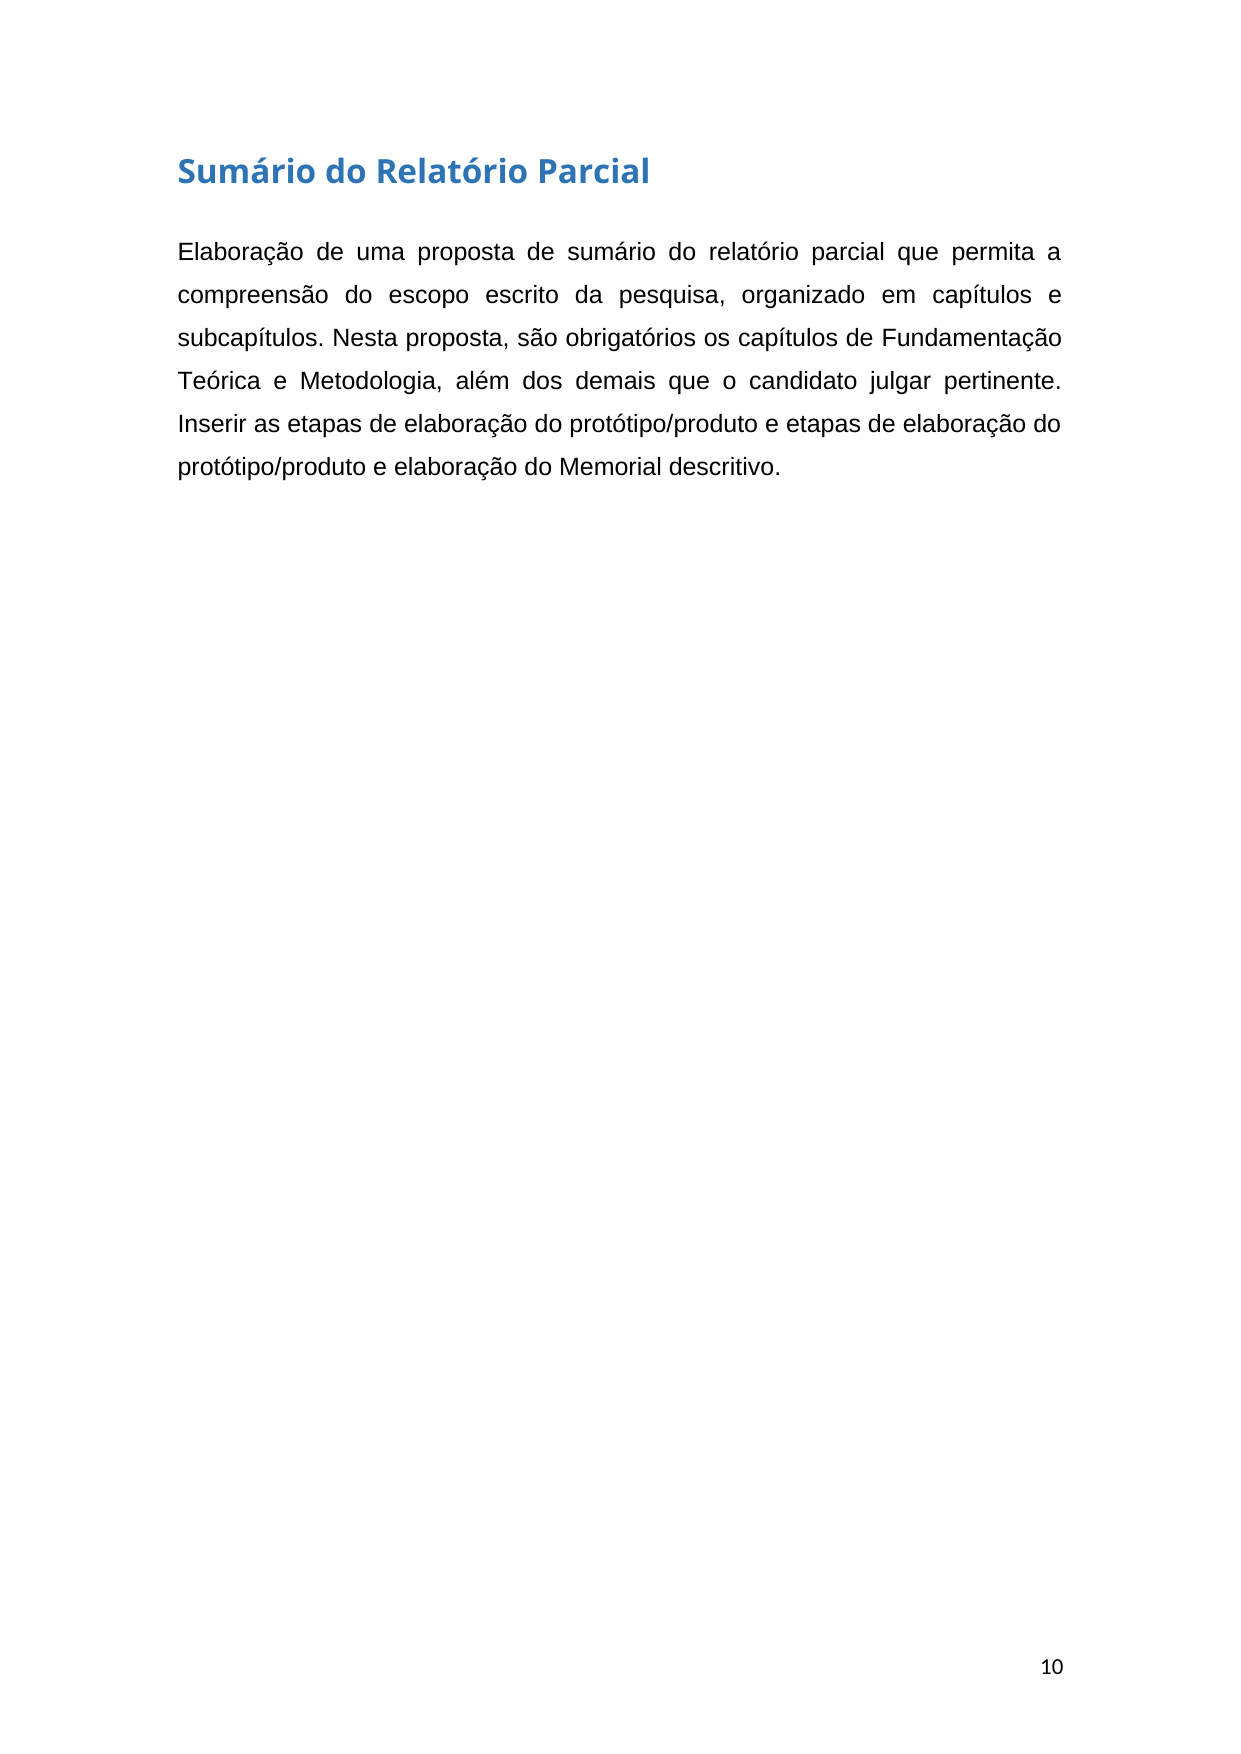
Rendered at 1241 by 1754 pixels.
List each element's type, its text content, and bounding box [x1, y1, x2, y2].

text Sumário do Relatório Parcial [177, 148, 1063, 193]
text Elaboração de uma proposta de sumário do relatório parcial que permita a compreensão do escopo escrito da pesquisa, organizado em capítulos e subcapítulos. Nesta proposta, são obrigatórios os capítulos de Fundamentação Teórica e Metodologia, além dos demais que o candidato julgar pertinente. Inserir as etapas de elaboração do protótipo/produto e etapas de elaboração do protótipo/produto e elaboração do Memorial descritivo. [177, 237, 1063, 481]
